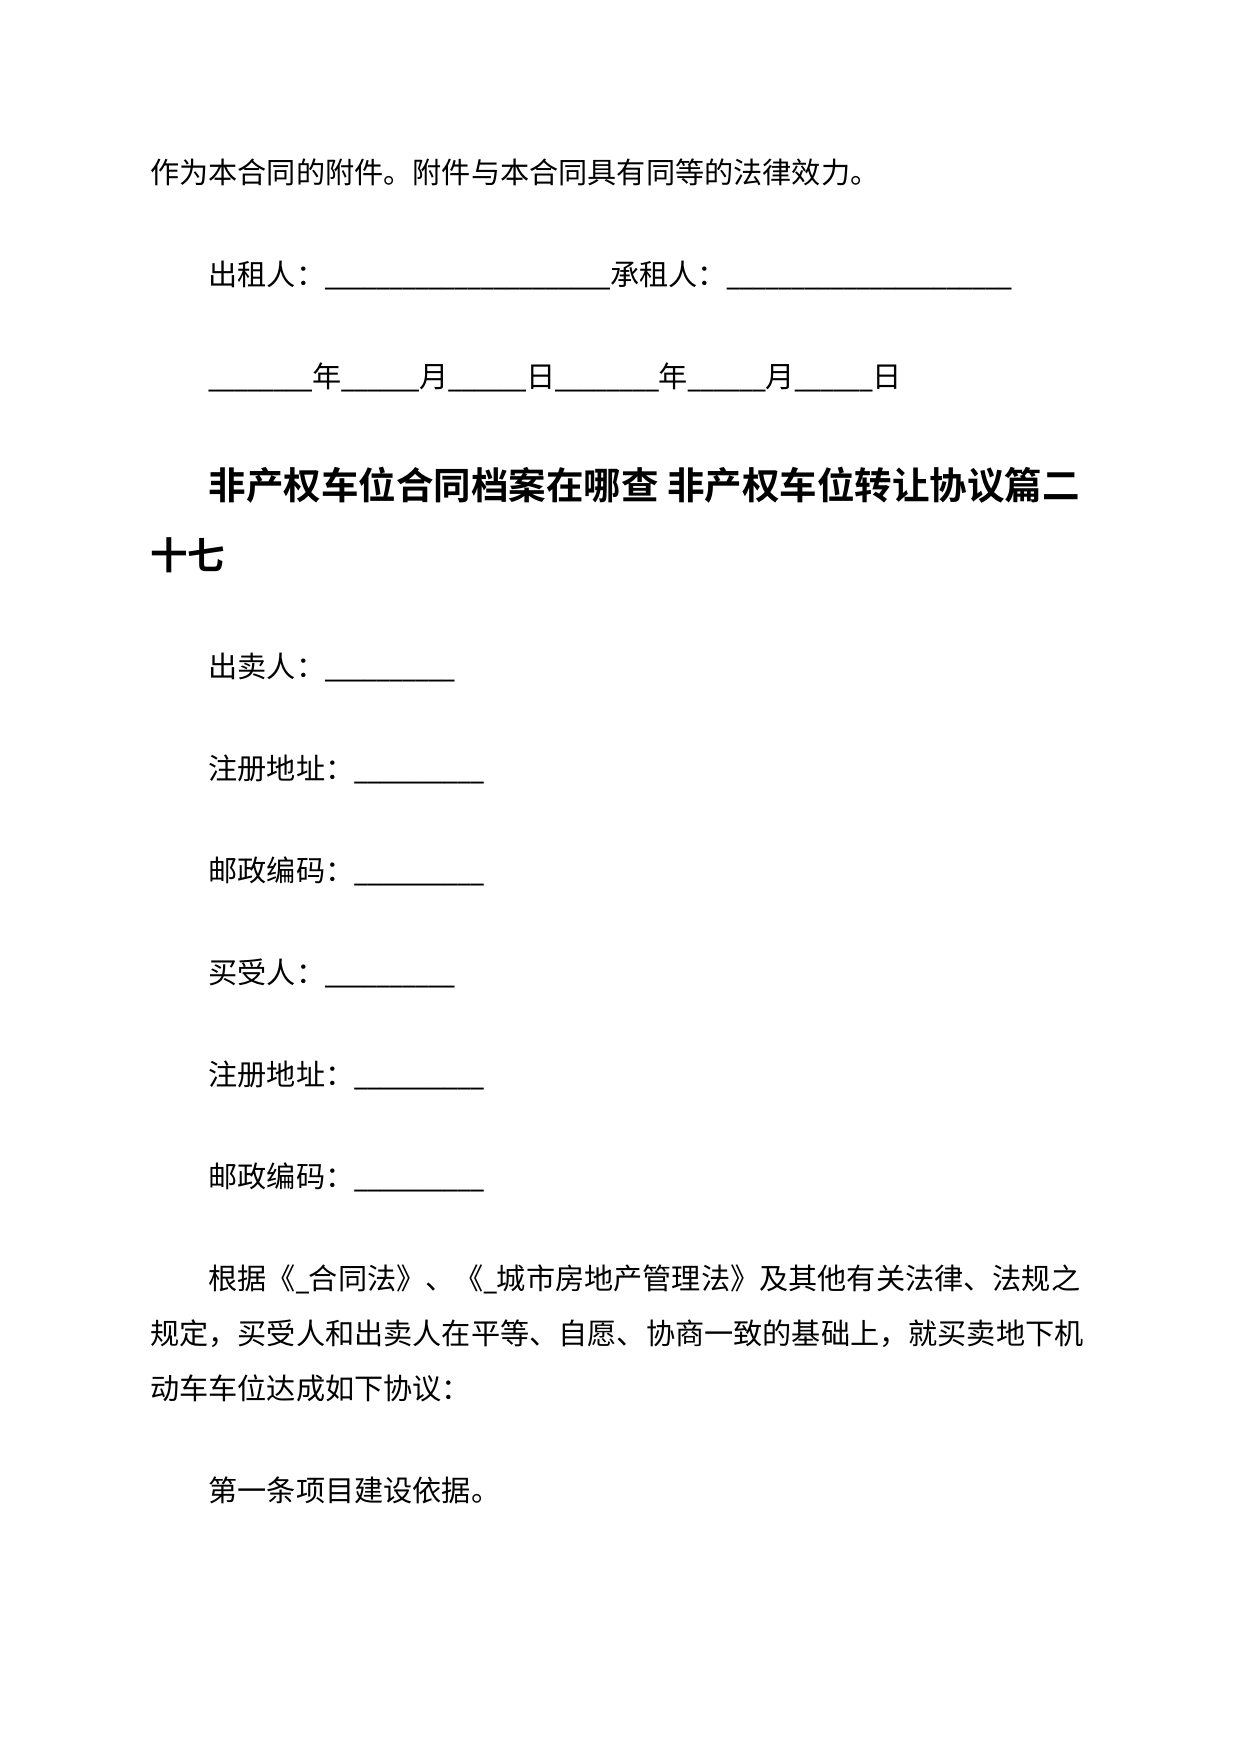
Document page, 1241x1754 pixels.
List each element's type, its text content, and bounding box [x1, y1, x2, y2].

text 根据《_合同法》、《_城市房地产管理法》及其他有关法律、法规之规定，买受人和出卖人在平等、自愿、协商一致的基础上，就买卖地下机动车车位达成如下协议： [150, 1256, 1090, 1408]
text 非产权车位合同档案在哪查 非产权车位转让协议篇二十七 [150, 456, 1090, 581]
text ________年______月______日________年______月______日 [150, 354, 1090, 396]
text 出租人：______________________承租人：______________________ [150, 252, 1090, 294]
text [150, 150, 1090, 192]
text 邮政编码：__________ [150, 848, 1090, 890]
text 邮政编码：__________ [150, 1153, 1090, 1196]
text 买受人：__________ [150, 949, 1090, 992]
text 第一条项目建设依据。 [150, 1467, 1090, 1509]
text 注册地址：__________ [150, 746, 1090, 788]
text 注册地址：__________ [150, 1052, 1090, 1094]
text 出卖人：__________ [150, 644, 1090, 686]
